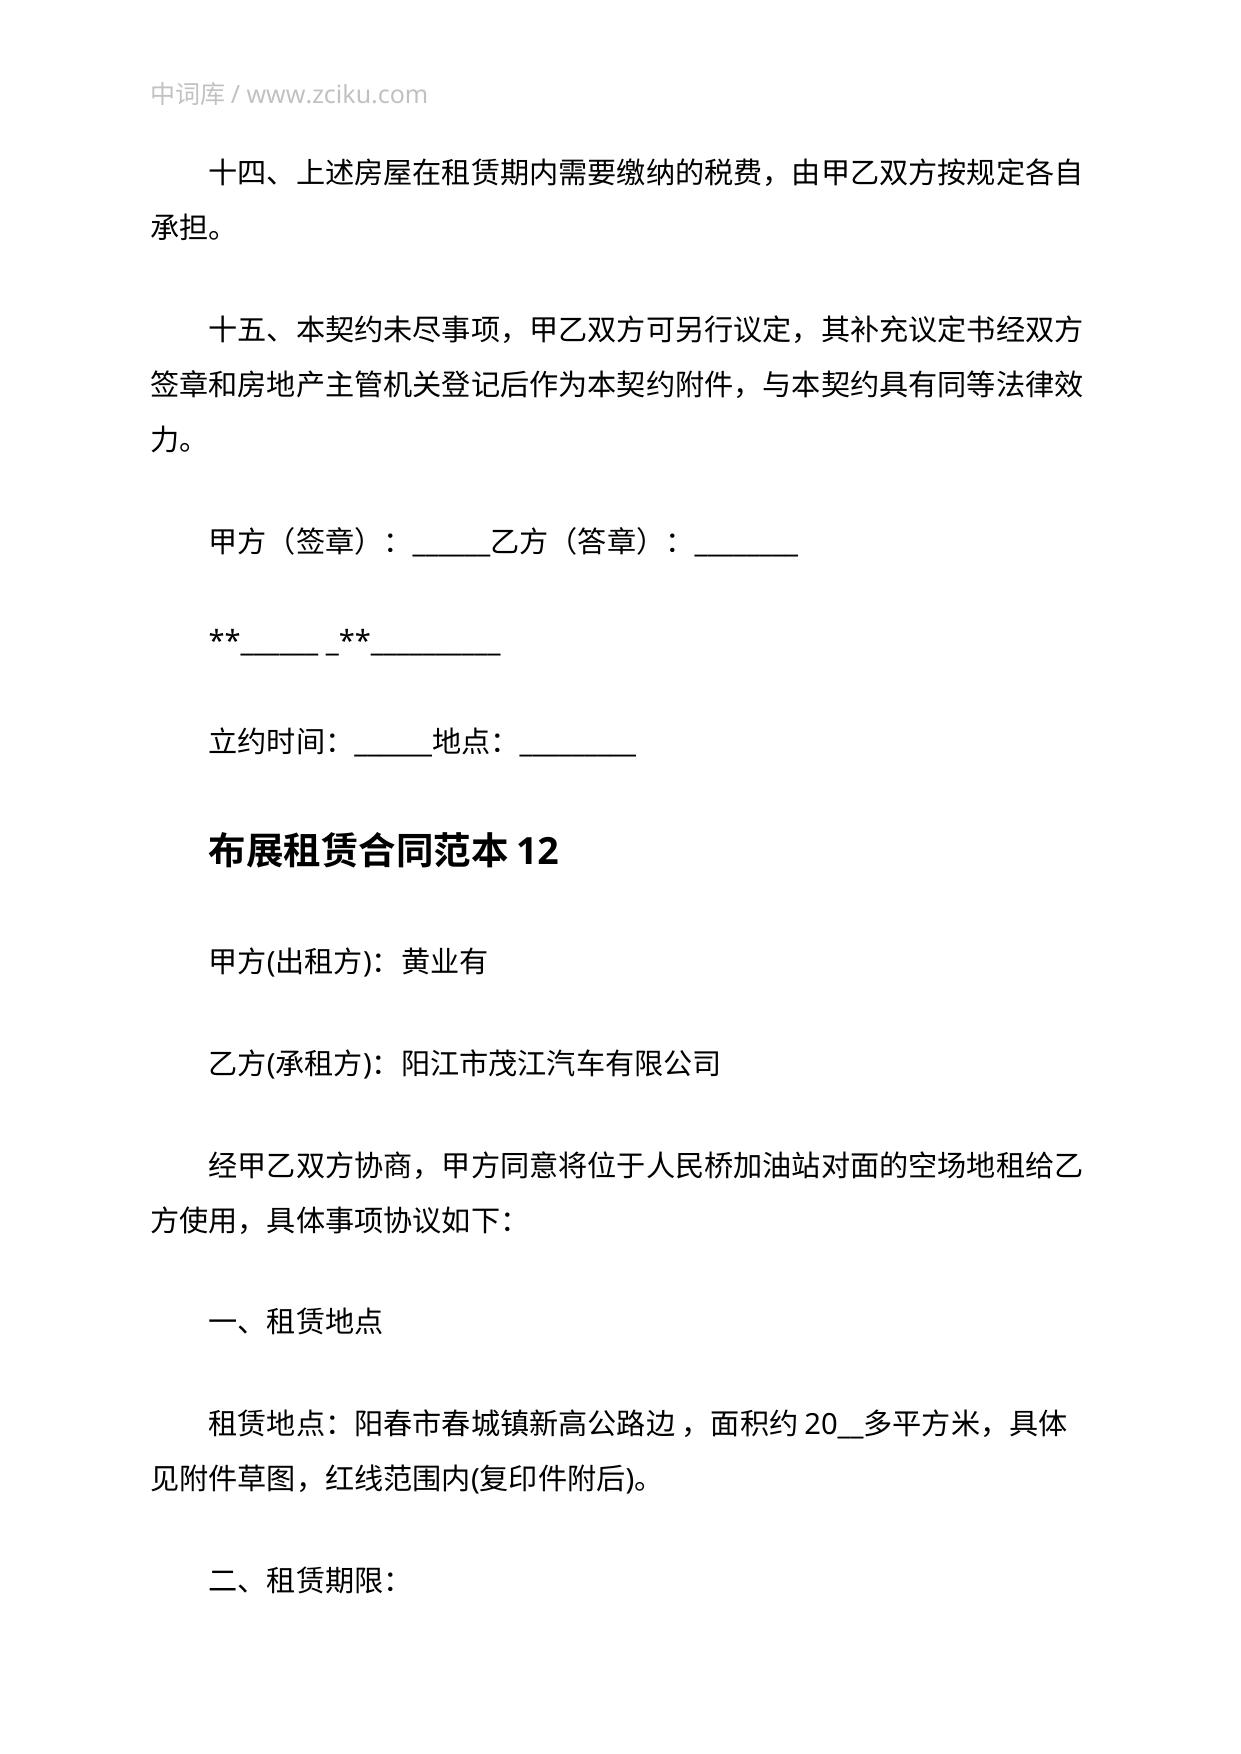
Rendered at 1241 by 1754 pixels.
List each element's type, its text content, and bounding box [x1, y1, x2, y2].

text **______ _**__________ [150, 620, 1090, 660]
text 经甲乙双方协商，甲方同意将位于人民桥加油站对面的空场地租给乙方使用，具体事项协议如下： [150, 1142, 1090, 1239]
text 布展租赁合同范本12 [150, 821, 1090, 875]
text 甲方(出租方)：黄业有 [150, 938, 1090, 981]
text 租赁地点：阳春市春城镇新高公路边 ，面积约20__多平方米，具体见附件草图，红线范围内(复印件附后)。 [150, 1401, 1090, 1498]
text 立约时间：______地点：_________ [150, 719, 1090, 761]
text 甲方（签章）：______乙方（答章）：________ [150, 518, 1090, 561]
text 十五、本契约未尽事项，甲乙双方可另行议定，其补充议定书经双方签章和房地产主管机关登记后作为本契约附件，与本契约具有同等法律效力。 [150, 307, 1090, 459]
text 一、租赁地点 [150, 1299, 1090, 1341]
text 乙方(承租方)：阳江市茂江汽车有限公司 [150, 1040, 1090, 1083]
text 二、租赁期限： [150, 1558, 1090, 1600]
text 十四、上述房屋在租赁期内需要缴纳的税费，由甲乙双方按规定各自承担。 [150, 150, 1090, 247]
